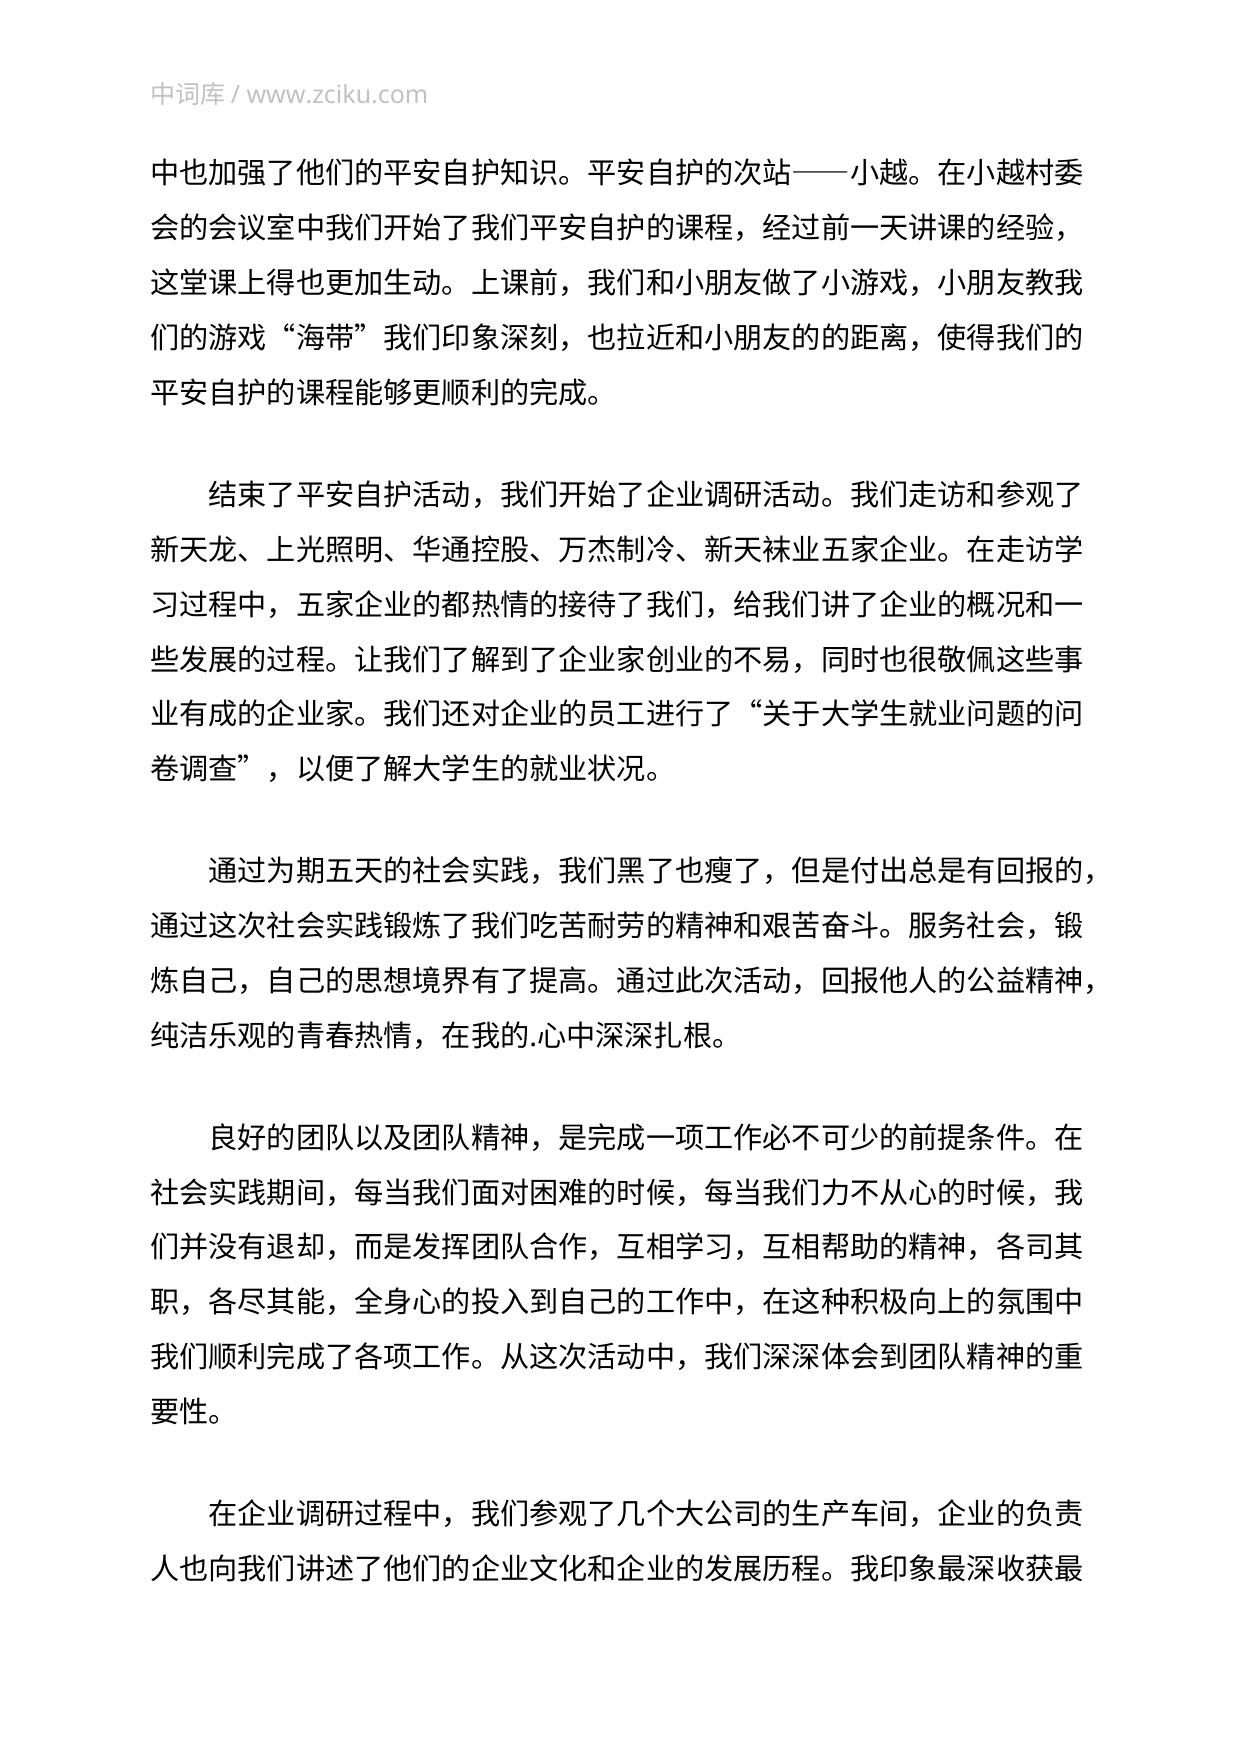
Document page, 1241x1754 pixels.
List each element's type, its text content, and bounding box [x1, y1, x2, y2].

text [150, 1491, 1090, 1588]
text 结束了平安自护活动，我们开始了企业调研活动。我们走访和参观了新天龙、上光照明、华通控股、万杰制冷、新天袜业五家企业。在走访学习过程中，五家企业的都热情的接待了我们，给我们讲了企业的概况和一些发展的过程。让我们了解到了企业家创业的不易，同时也很敬佩这些事业有成的企业家。我们还对企业的员工进行了“关于大学生就业问题的问卷调查”，以便了解大学生的就业状况。 [150, 471, 1090, 788]
text 通过为期五天的社会实践，我们黑了也瘦了，但是付出总是有回报的，通过这次社会实践锻炼了我们吃苦耐劳的精神和艰苦奋斗。服务社会，锻炼自己，自己的思想境界有了提高。通过此次活动，回报他人的公益精神，纯洁乐观的青春热情，在我的.心中深深扎根。 [150, 848, 1090, 1055]
text 良好的团队以及团队精神，是完成一项工作必不可少的前提条件。在社会实践期间，每当我们面对困难的时候，每当我们力不从心的时候，我们并没有退却，而是发挥团队合作，互相学习，互相帮助的精神，各司其职，各尽其能，全身心的投入到自己的工作中，在这种积极向上的氛围中我们顺利完成了各项工作。从这次活动中，我们深深体会到团队精神的重要性。 [150, 1114, 1090, 1431]
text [150, 150, 1090, 412]
